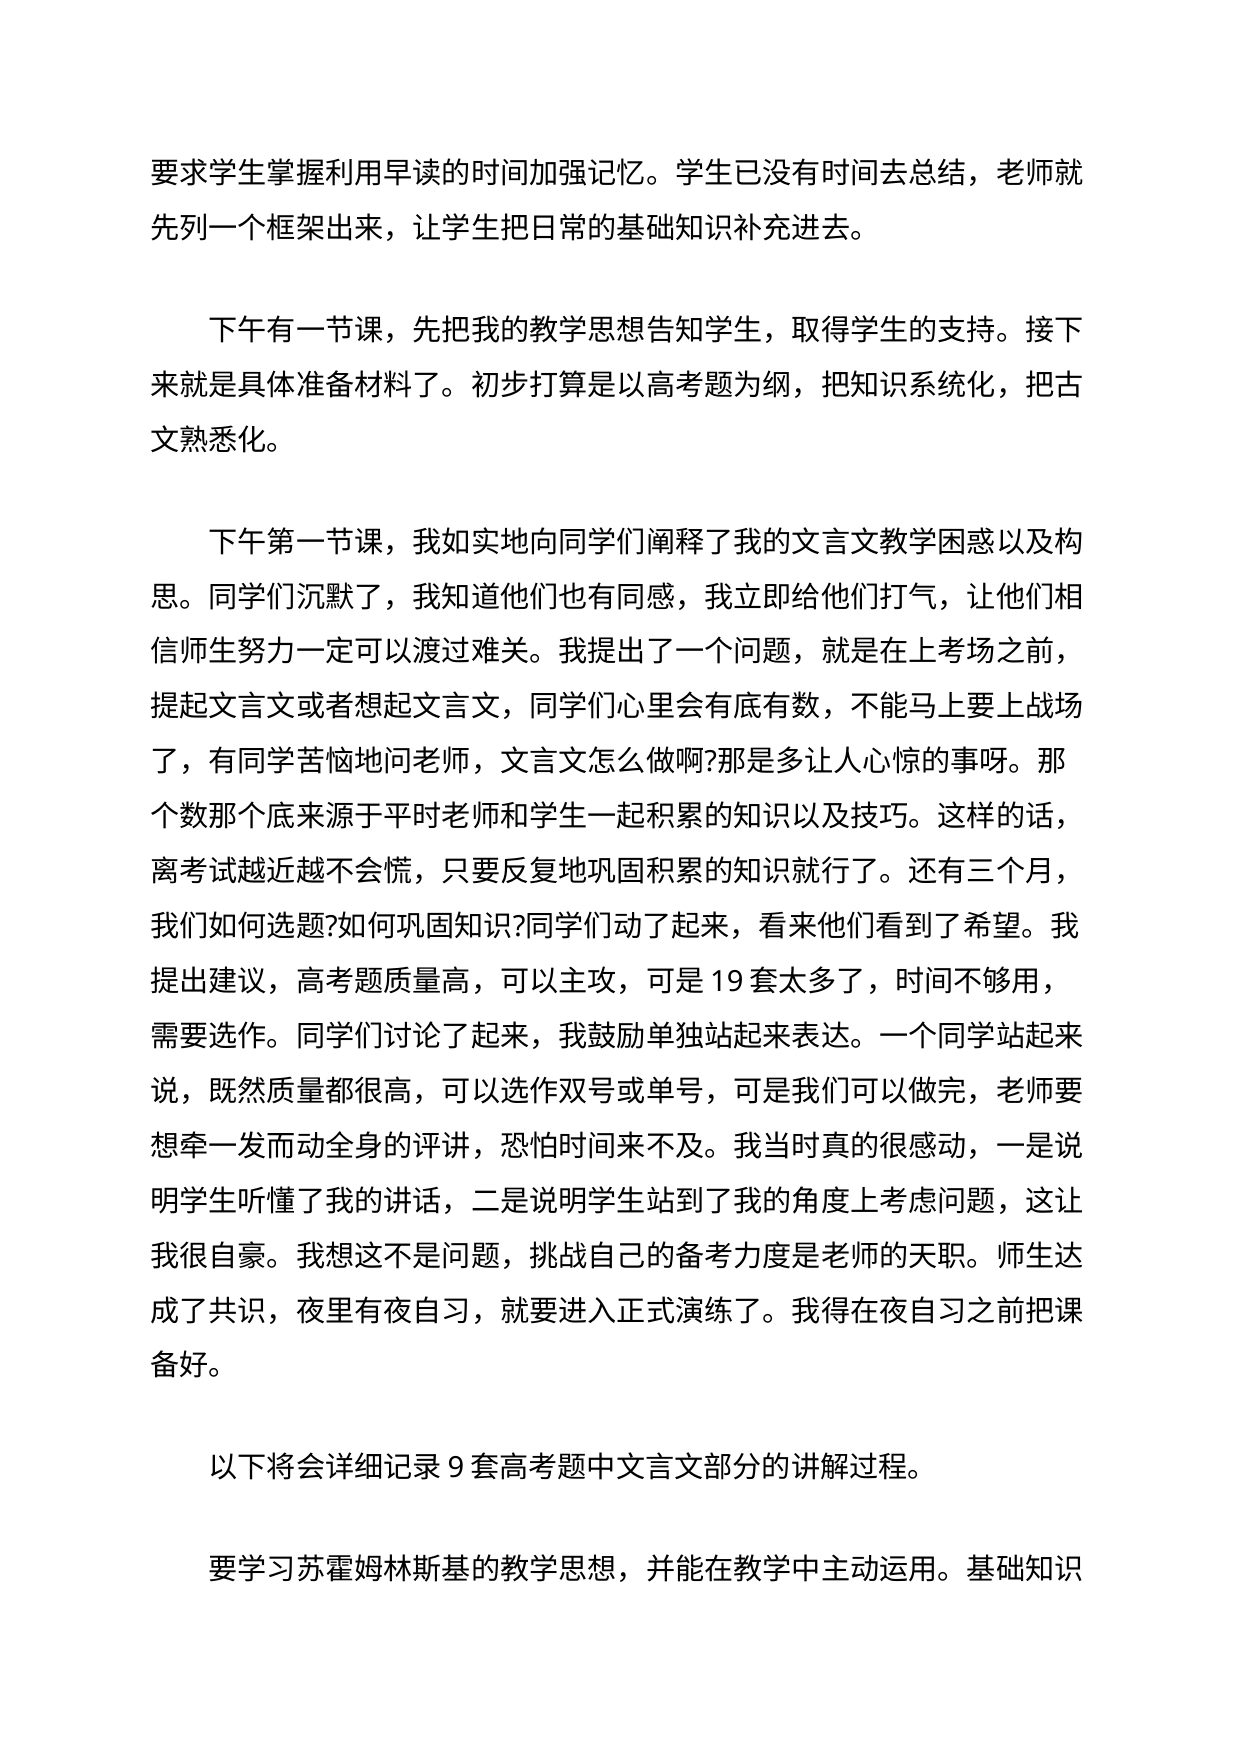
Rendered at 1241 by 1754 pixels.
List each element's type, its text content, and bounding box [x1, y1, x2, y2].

text 下午第一节课，我如实地向同学们阐释了我的文言文教学困惑以及构思。同学们沉默了，我知道他们也有同感，我立即给他们打气，让他们相信师生努力一定可以渡过难关。我提出了一个问题，就是在上考场之前，提起文言文或者想起文言文，同学们心里会有底有数，不能马上要上战场了，有同学苦恼地问老师，文言文怎么做啊?那是多让人心惊的事呀。那个数那个底来源于平时老师和学生一起积累的知识以及技巧。这样的话，离考试越近越不会慌，只要反复地巩固积累的知识就行了。还有三个月，我们如何选题?如何巩固知识?同学们动了起来，看来他们看到了希望。我提出建议，高考题质量高，可以主攻，可是19套太多了，时间不够用，需要选作。同学们讨论了起来，我鼓励单独站起来表达。一个同学站起来说，既然质量都很高，可以选作双号或单号，可是我们可以做完，老师要想牵一发而动全身的评讲，恐怕时间来不及。我当时真的很感动，一是说明学生听懂了我的讲话，二是说明学生站到了我的角度上考虑问题，这让我很自豪。我想这不是问题，挑战自己的备考力度是老师的天职。师生达成了共识，夜里有夜自习，就要进入正式演练了。我得在夜自习之前把课备好。 [150, 518, 1090, 1384]
text 以下将会详细记录9套高考题中文言文部分的讲解过程。 [150, 1444, 1090, 1486]
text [150, 1546, 1090, 1588]
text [150, 150, 1090, 247]
text 下午有一节课，先把我的教学思想告知学生，取得学生的支持。接下来就是具体准备材料了。初步打算是以高考题为纲，把知识系统化，把古文熟悉化。 [150, 307, 1090, 459]
